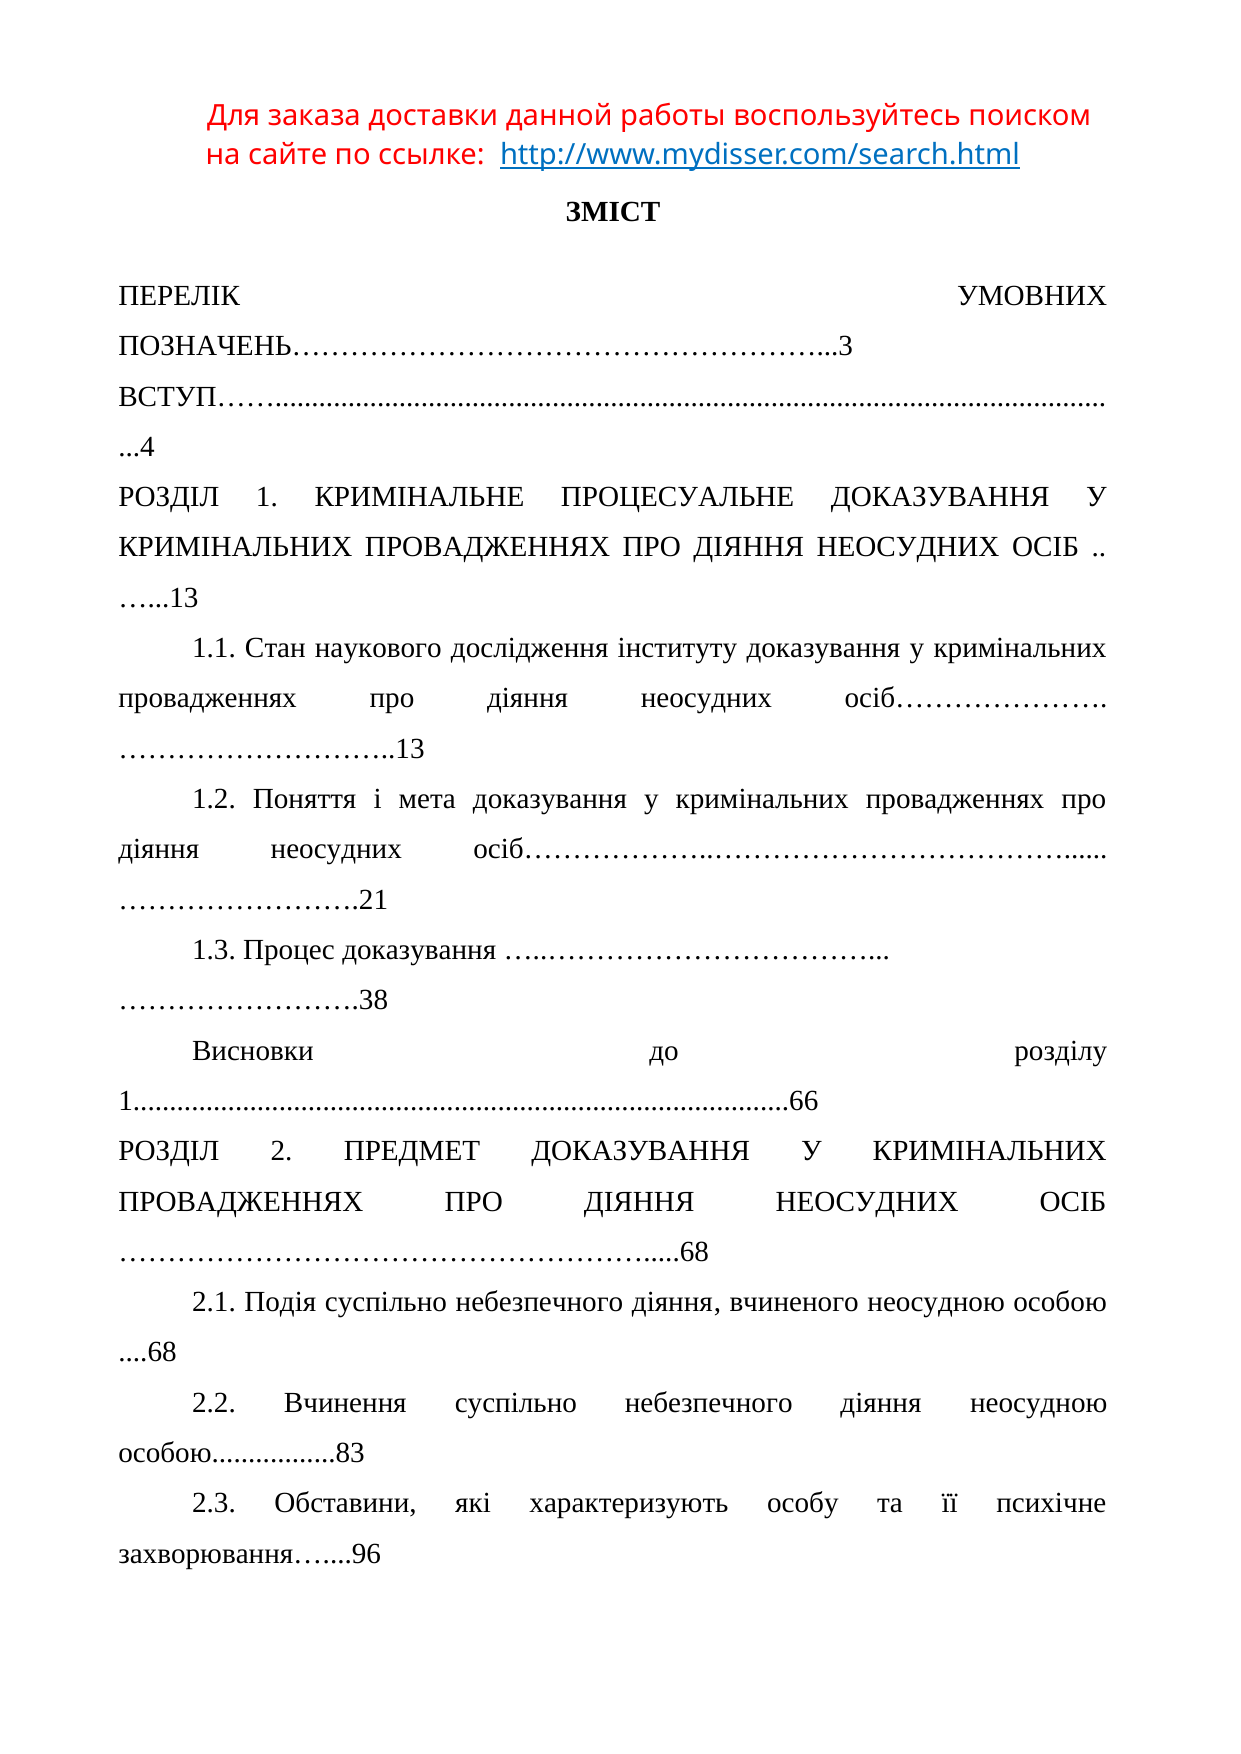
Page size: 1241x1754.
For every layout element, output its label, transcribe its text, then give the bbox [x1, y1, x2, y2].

text Висновки до розділу 1..........................................................................................66 [118, 1033, 1107, 1117]
text 2.1. Подія суспільно небезпечного діяння, вчиненого неосудною особою ....68 [118, 1284, 1107, 1368]
text 2.2. Вчинення суспільно небезпечного діяння неосудною особою.................83 [118, 1385, 1107, 1469]
text 1.1. Стан наукового дослідження інституту доказування у кримінальних провадженнях про діяння неосудних осіб………………….………………………..13 [118, 630, 1107, 764]
text ПЕРЕЛІК УМОВНИХ ПОЗНАЧЕНЬ………………………………………………...3 [118, 278, 1107, 362]
text РОЗДІЛ 2. ПРЕДМЕТ ДОКАЗУВАННЯ У КРИМІНАЛЬНИХ ПРОВАДЖЕННЯХ ПРО ДІЯННЯ НЕОСУДНИХ ОСІБ ……………………………………………….....68 [118, 1133, 1107, 1267]
text 1.2. Поняття і мета доказування у кримінальних провадженнях про діяння неосудних осіб………………..………………………………......…………………….21 [118, 781, 1107, 915]
text ЗМІСТ [118, 194, 1107, 228]
text РОЗДІЛ 1. КРИМІНАЛЬНЕ ПРОЦЕСУАЛЬНЕ ДОКАЗУВАННЯ У КРИМІНАЛЬНИХ ПРОВАДЖЕННЯХ ПРО ДІЯННЯ НЕОСУДНИХ ОСІБ ..…...13 [118, 479, 1107, 613]
text ВСТУП…….....................................................................................................................4 [118, 379, 1107, 462]
text 1.3. Процес доказування …..……………………………...…………………….38 [118, 932, 1107, 1016]
text 2.3. Обставини, які характеризують особу та її психічне захворювання…....96 [118, 1486, 1107, 1569]
